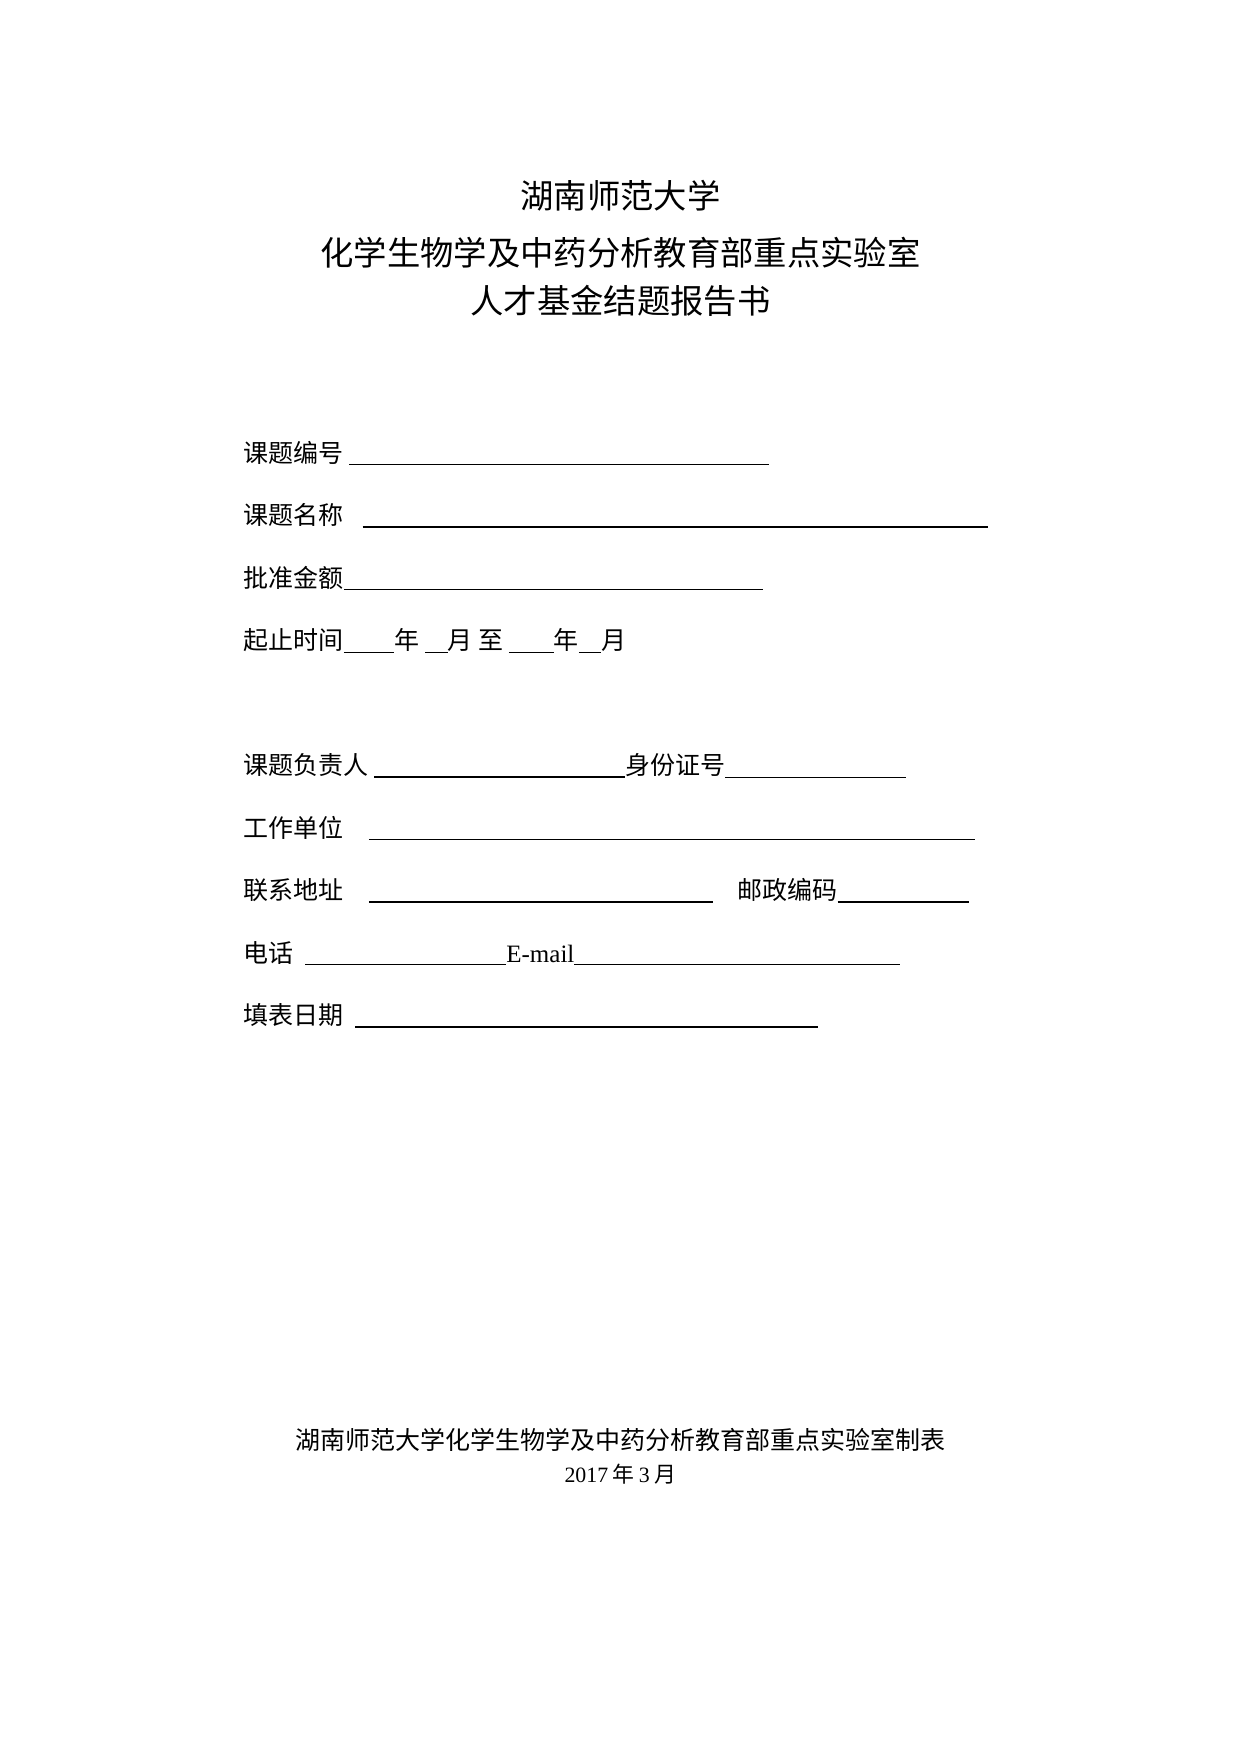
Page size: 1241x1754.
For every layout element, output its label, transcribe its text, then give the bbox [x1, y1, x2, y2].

text 联系地址 邮政编码 [244, 844, 988, 907]
text 课题名称 [244, 469, 988, 532]
text 化学生物学及中药分析教育部重点实验室 [187, 227, 1053, 275]
text 电话 E-mail [244, 907, 988, 969]
text 工作单位 [244, 782, 988, 844]
text 湖南师范大学化学生物学及中药分析教育部重点实验室制表 [187, 1415, 1053, 1457]
text 湖南师范大学 [187, 162, 1053, 227]
text 人才基金结题报告书 [187, 275, 1053, 323]
text 填表日期 [244, 969, 988, 1032]
text 批准金额 [244, 532, 988, 594]
text 起止时间 年 月 至 年 月 [244, 594, 988, 657]
text 课题负责人 身份证号 [244, 719, 988, 782]
text 2017年3月 [187, 1457, 1053, 1489]
text 课题编号 [244, 407, 988, 469]
